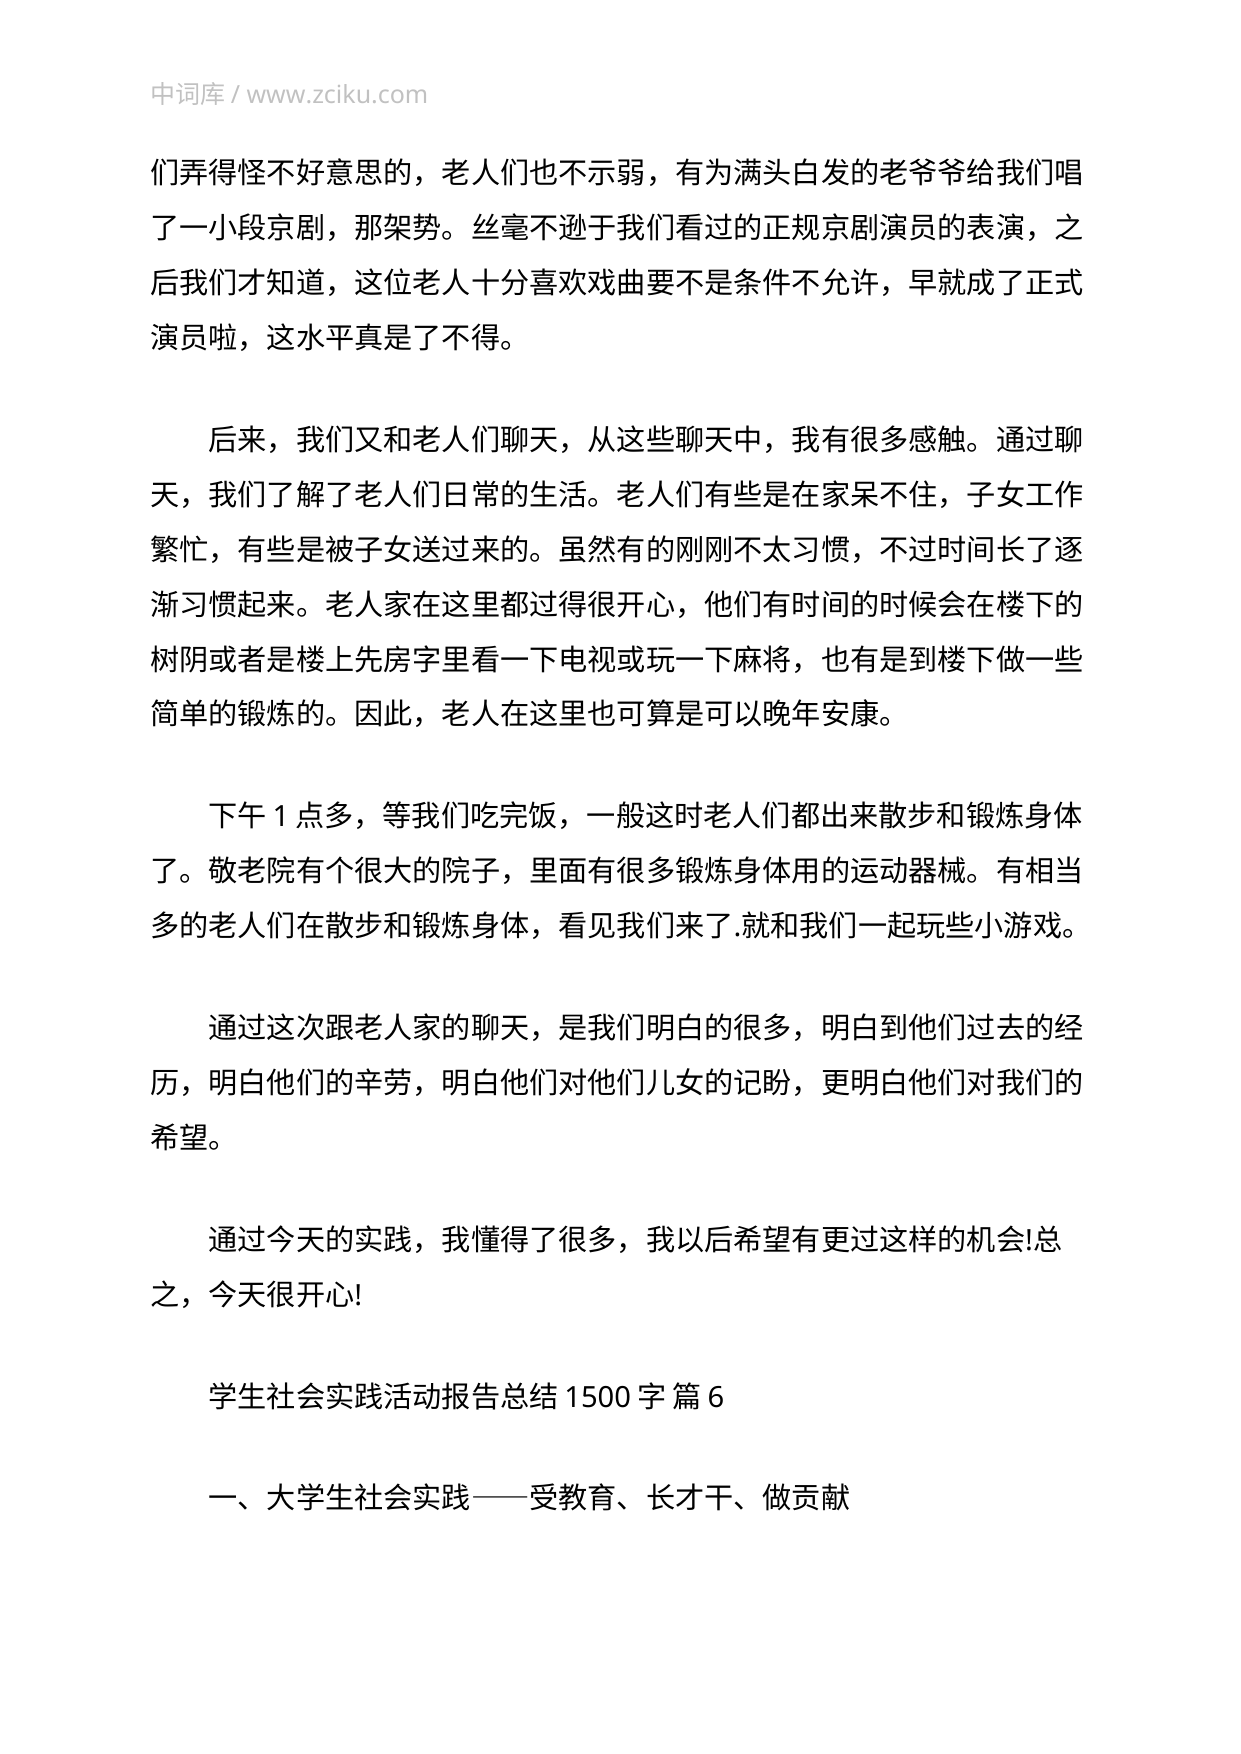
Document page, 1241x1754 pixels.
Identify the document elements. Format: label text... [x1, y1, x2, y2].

text 通过今天的实践，我懂得了很多，我以后希望有更过这样的机会!总之，今天很开心! [150, 1216, 1090, 1313]
text 学生社会实践活动报告总结1500字 篇6 [150, 1373, 1090, 1416]
text 一、大学生社会实践——受教育、长才干、做贡献 [150, 1475, 1090, 1517]
text 下午1点多，等我们吃完饭，一般这时老人们都出来散步和锻炼身体了。敬老院有个很大的院子，里面有很多锻炼身体用的运动器械。有相当多的老人们在散步和锻炼身体，看见我们来了.就和我们一起玩些小游戏。 [150, 793, 1090, 945]
text 通过这次跟老人家的聊天，是我们明白的很多，明白到他们过去的经历，明白他们的辛劳，明白他们对他们儿女的记盼，更明白他们对我们的希望。 [150, 1004, 1090, 1157]
text 后来，我们又和老人们聊天，从这些聊天中，我有很多感触。通过聊天，我们了解了老人们日常的生活。老人们有些是在家呆不住，子女工作繁忙，有些是被子女送过来的。虽然有的刚刚不太习惯，不过时间长了逐渐习惯起来。老人家在这里都过得很开心，他们有时间的时候会在楼下的树阴或者是楼上先房字里看一下电视或玩一下麻将，也有是到楼下做一些简单的锻炼的。因此，老人在这里也可算是可以晚年安康。 [150, 416, 1090, 733]
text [150, 150, 1090, 357]
